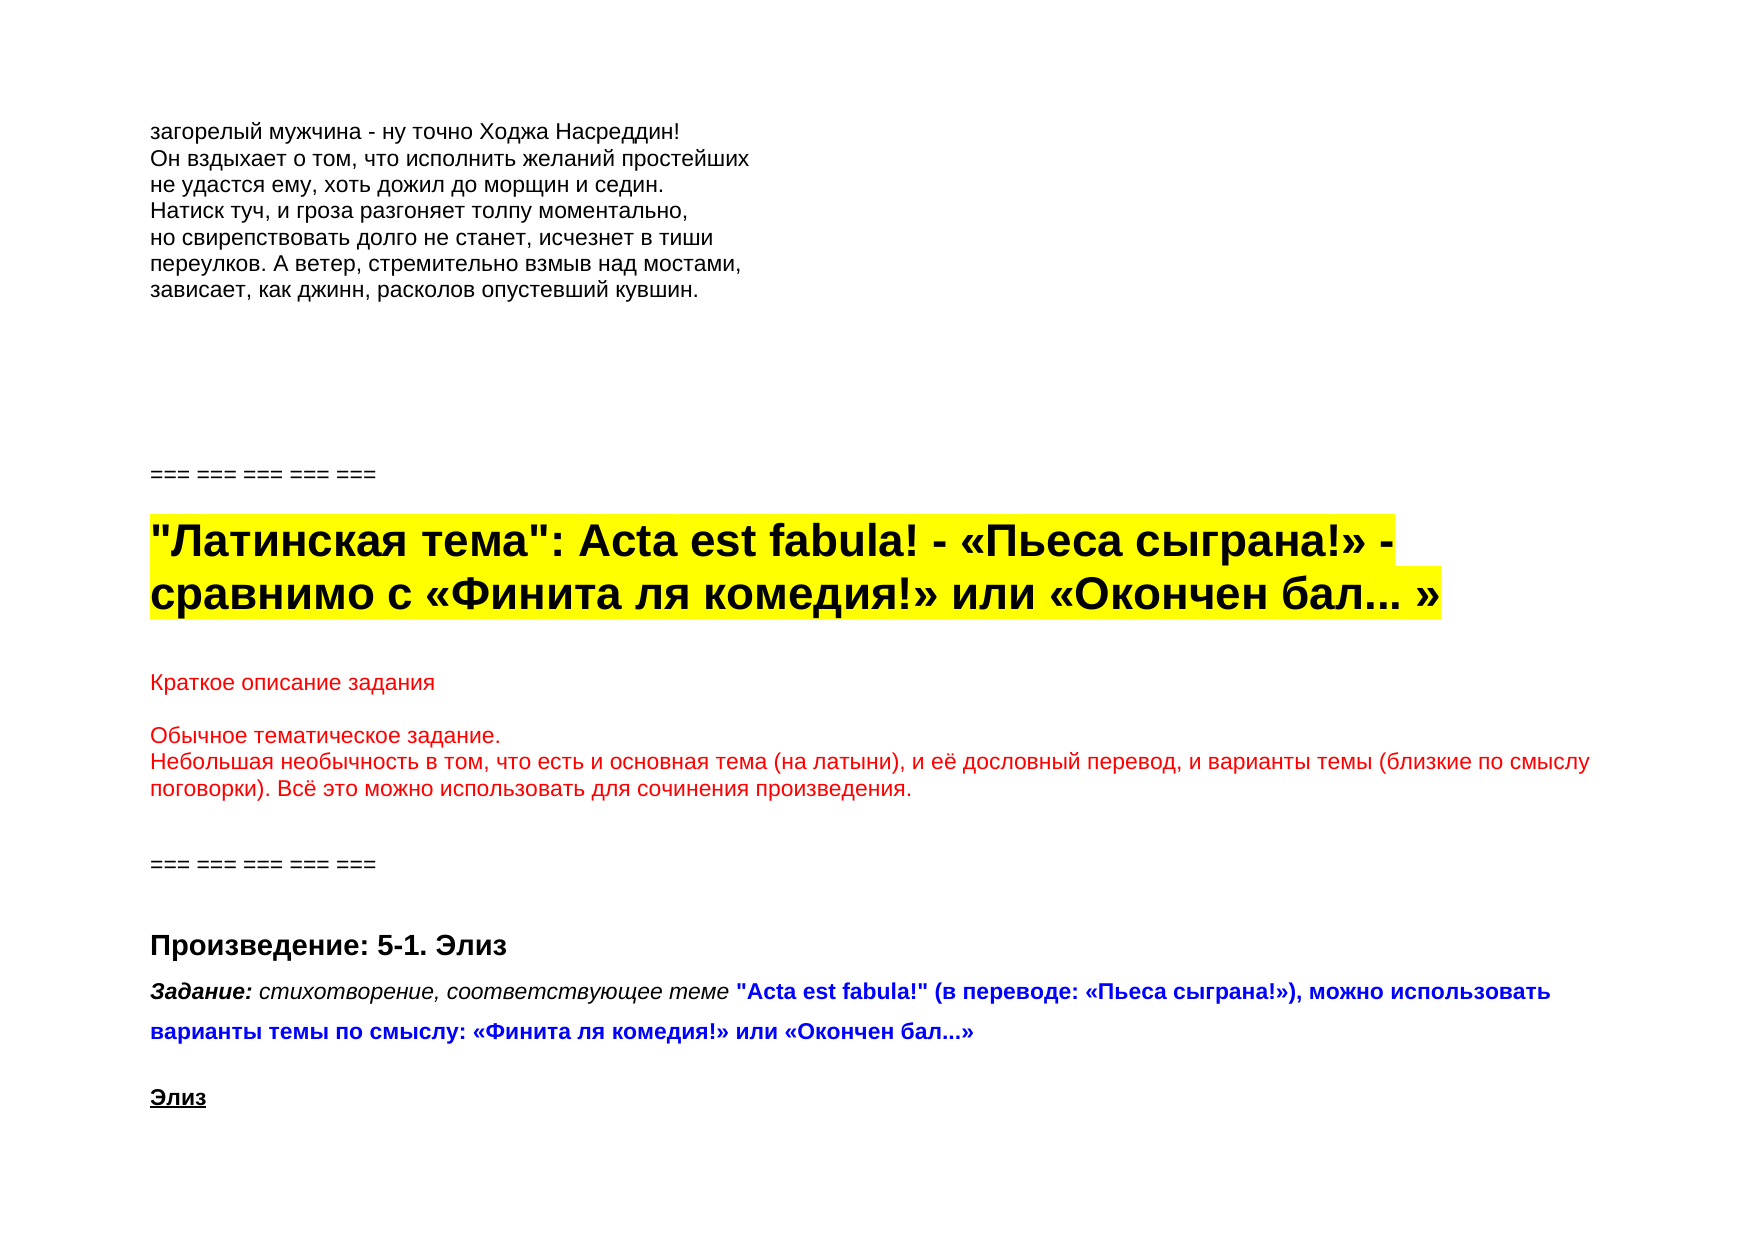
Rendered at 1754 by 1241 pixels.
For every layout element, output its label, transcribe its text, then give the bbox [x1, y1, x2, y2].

text === === === === === [150, 461, 1604, 487]
text Произведение: 5-1. Элиз [150, 928, 1604, 961]
text "Латинская тема": Acta est fabula! - «Пьеса сыграна!» - сравнимо с «Финита ля комедия!» или «Окончен бал... » [150, 513, 1604, 619]
text не удастся ему, хоть дожил до морщин и седин. [150, 171, 1604, 197]
text переулков. А ветер, стремительно взмыв над мостами, [150, 250, 1604, 276]
text Небольшая необычность в том, что есть и основная тема (на латыни), и её дословный перевод, и варианты темы (близкие по смыслу поговорки). Всё это можно использовать для сочинения произведения. [150, 748, 1604, 801]
text Обычное тематическое задание. [150, 722, 1604, 748]
text но свирепствовать долго не станет, исчезнет в тиши [150, 223, 1604, 250]
text Элиз [150, 1083, 1604, 1110]
text === === === === === [150, 851, 1604, 878]
text зависает, как джинн, расколов опустевший кувшин. [150, 276, 1604, 303]
text Краткое описание задания [150, 669, 1604, 696]
text загорелый мужчина - ну точно Ходжа Насреддин! [150, 118, 1604, 144]
text Натиск туч, и гроза разгоняет толпу моментально, [150, 197, 1604, 223]
text Задание: стихотворение, соответствующее теме "Acta est fabula!" (в переводе: «Пьеса сыграна!»), можно использовать варианты темы по смыслу: «Финита ля комедия!» или «Окончен бал...» [150, 978, 1604, 1044]
text Он вздыхает о том, что исполнить желаний простейших [150, 144, 1604, 171]
